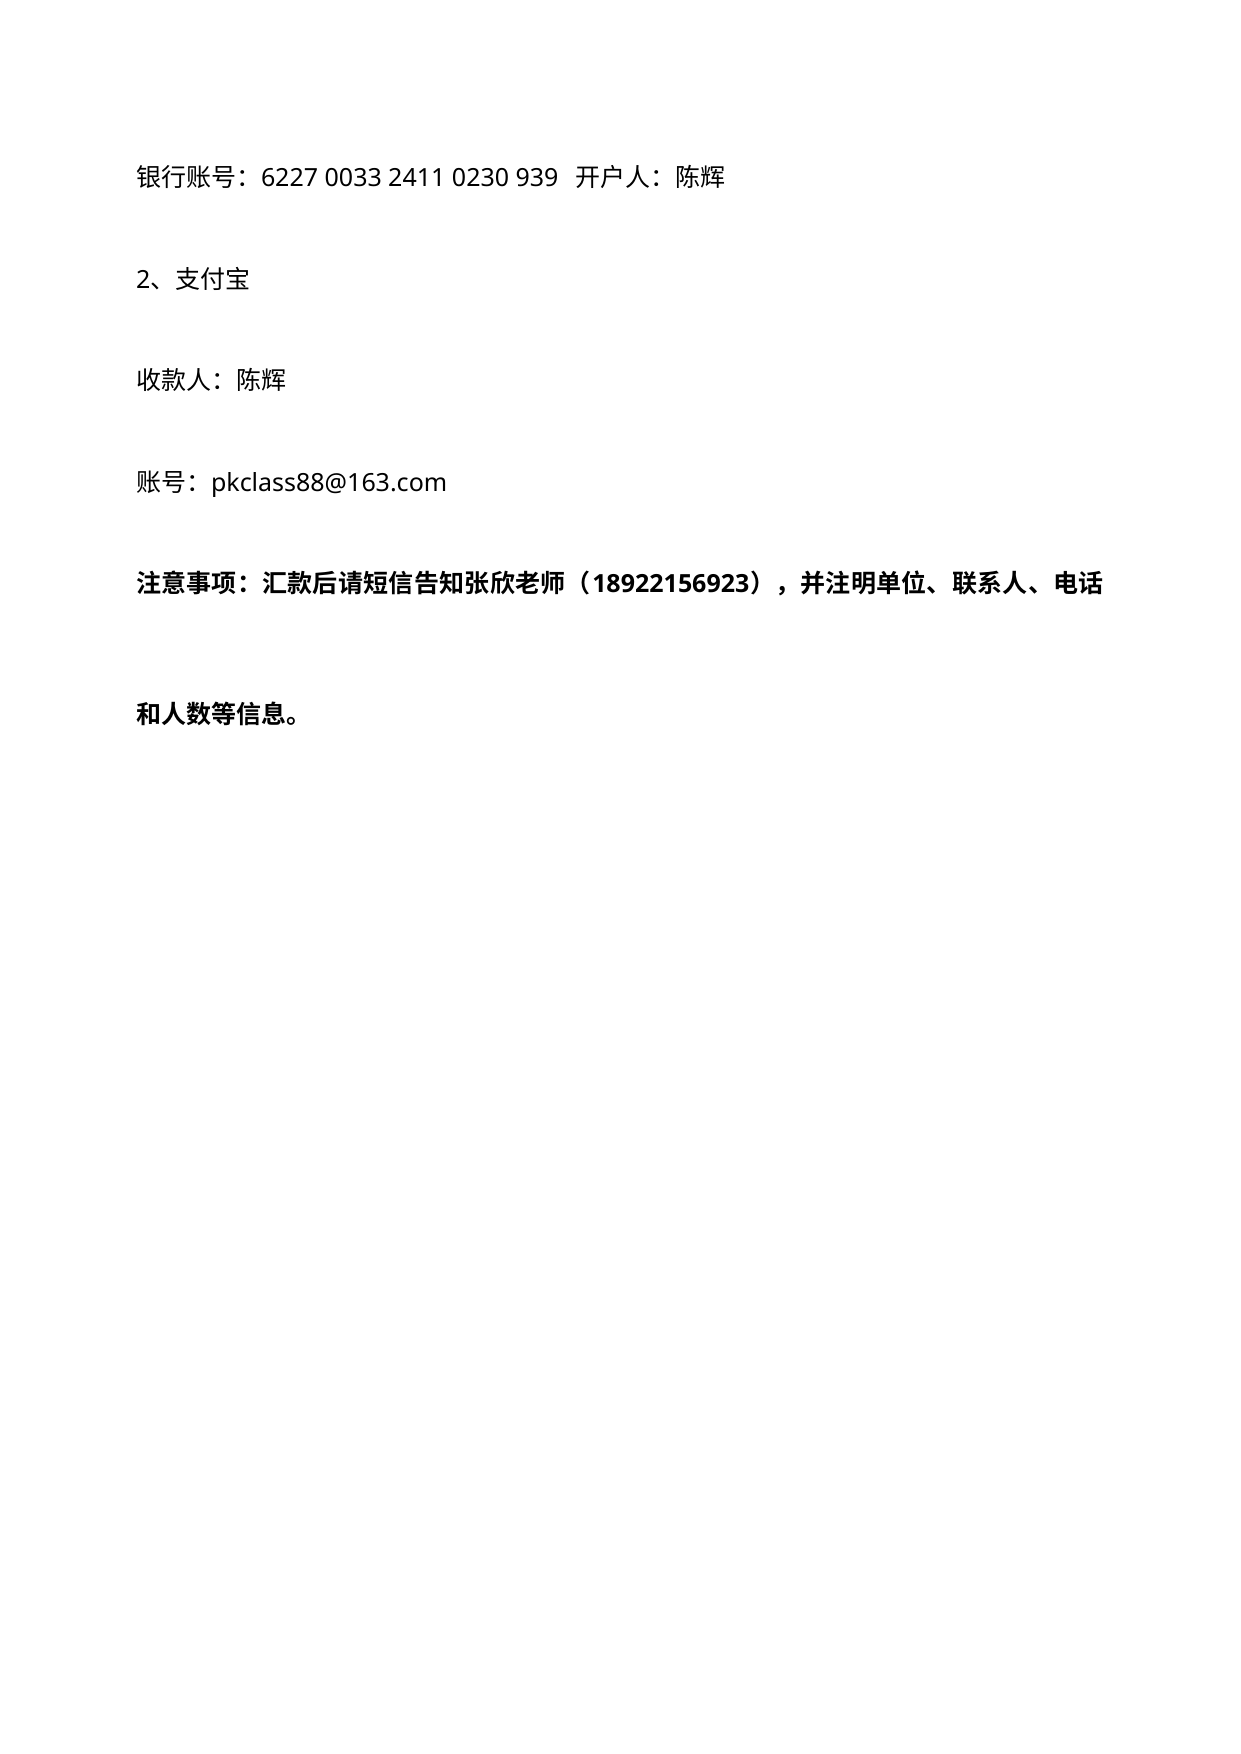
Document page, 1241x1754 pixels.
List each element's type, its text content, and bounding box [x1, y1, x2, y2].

text 账号：pkclass88@163.com [136, 448, 1104, 513]
text 注意事项：汇款后请短信告知张欣老师（18922156923），并注明单位、联系人、电话和人数等信息。 [136, 549, 1104, 745]
text 银行账号：6227 0033 2411 0230 939 开户人：陈辉 [136, 143, 1104, 208]
text 收款人：陈辉 [136, 346, 1104, 411]
text 2、支付宝 [136, 245, 1104, 310]
